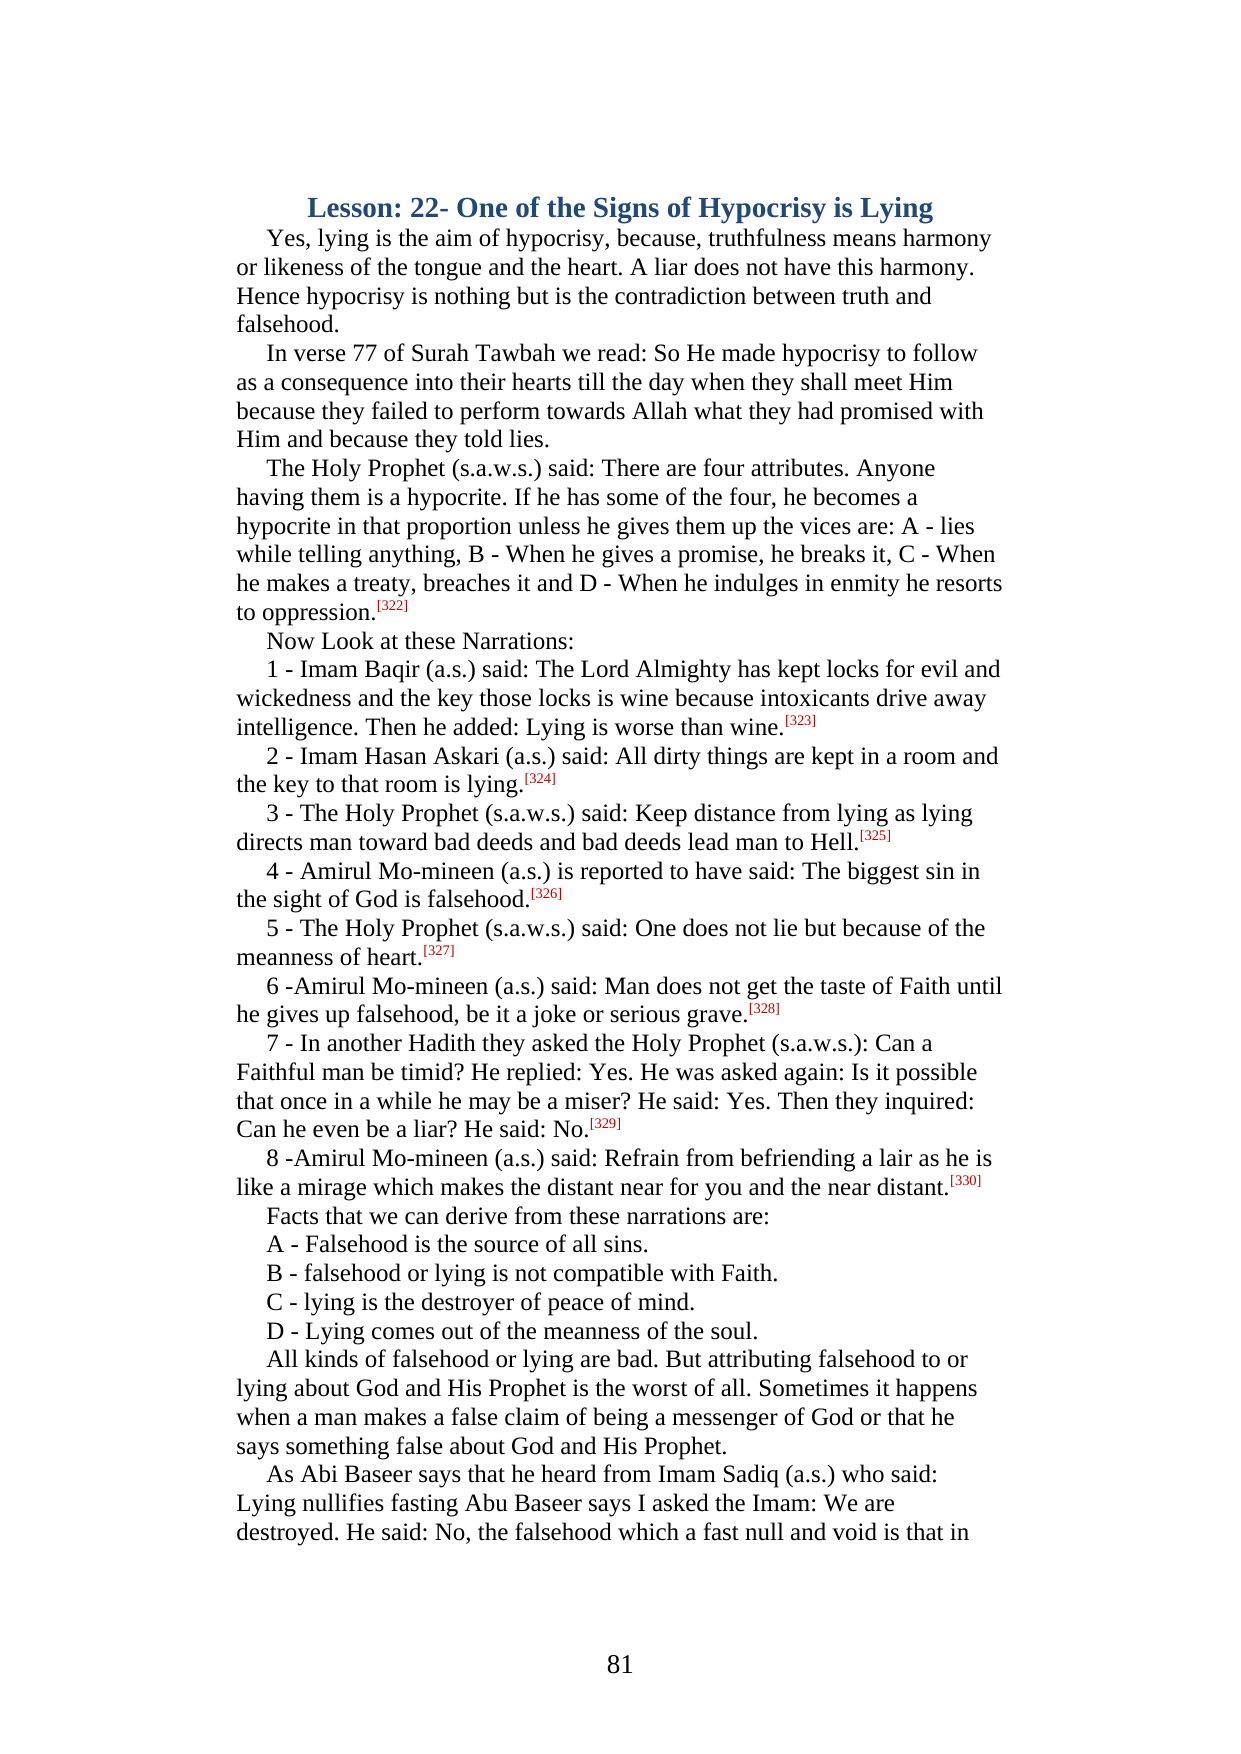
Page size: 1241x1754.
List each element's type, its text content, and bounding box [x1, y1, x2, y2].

text 4 - Amirul Mo-mineen (a.s.) is reported to have said: The biggest sin in the sight of God is falsehood.[326] [236, 856, 1004, 913]
text C - lying is the destroyer of peace of mind. [236, 1287, 1004, 1316]
text Yes, lying is the aim of hypocrisy, because, truthfulness means harmony or likeness of the tongue and the heart. A liar does not have this harmony. Hence hypocrisy is nothing but is the contradiction between truth and falsehood. [236, 223, 1004, 338]
text 1 - Imam Baqir (a.s.) said: The Lord Almighty has kept locks for evil and wickedness and the key those locks is wine because intoxicants drive away intelligence. Then he added: Lying is worse than wine.[323] [236, 654, 1004, 741]
text Facts that we can derive from these narrations are: [236, 1201, 1004, 1229]
text In verse 77 of Surah Tawbah we read: So He made hypocrisy to follow as a consequence into their hearts till the day when they shall meet Him because they failed to perform towards Allah what they had promised with Him and because they told lies. [236, 338, 1004, 453]
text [236, 1459, 1004, 1546]
text 7 - In another Hadith they asked the Holy Prophet (s.a.w.s.): Can a Faithful man be timid? He replied: Yes. He was asked again: Is it possible that once in a while he may be a miser? He said: Yes. Then they inquired: Can he even be a liar? He said: No.[329] [236, 1028, 1004, 1143]
text All kinds of falsehood or lying are bad. But attributing falsehood to or lying about God and His Prophet is the worst of all. Sometimes it happens when a man makes a false claim of being a messenger of God or that he says something false about God and His Prophet. [236, 1344, 1004, 1459]
text 5 - The Holy Prophet (s.a.w.s.) said: One does not lie but because of the meanness of heart.[327] [236, 913, 1004, 971]
text 6 -Amirul Mo-mineen (a.s.) said: Man does not get the taste of Faith until he gives up falsehood, be it a joke or serious grave.[328] [236, 971, 1004, 1028]
text 3 - The Holy Prophet (s.a.w.s.) said: Keep distance from lying as lying directs man toward bad deeds and bad deeds lead man to Hell.[325] [236, 798, 1004, 856]
text Now Look at these Narrations: [236, 626, 1004, 654]
text A - Falsehood is the source of all sins. [236, 1229, 1004, 1258]
text 2 - Imam Hasan Askari (a.s.) said: All dirty things are kept in a room and the key to that room is lying.[324] [236, 741, 1004, 798]
text B - falsehood or lying is not compatible with Faith. [236, 1258, 1004, 1287]
text The Holy Prophet (s.a.w.s.) said: There are four attributes. Anyone having them is a hypocrite. If he has some of the four, he becomes a hypocrite in that proportion unless he gives them up the vices are: A - lies while telling anything, B - When he gives a promise, he breaks it, C - When he makes a treaty, breaches it and D - When he indulges in enmity he resorts to oppression.[322] [236, 453, 1004, 626]
text 8 -Amirul Mo-mineen (a.s.) said: Refrain from befriending a lair as he is like a mirage which makes the distant near for you and the near distant.[330] [236, 1143, 1004, 1201]
text D - Lying comes out of the meanness of the soul. [236, 1316, 1004, 1344]
subtitle Lesson: 22- One of the Signs of Hypocrisy is Lying [236, 190, 1004, 223]
